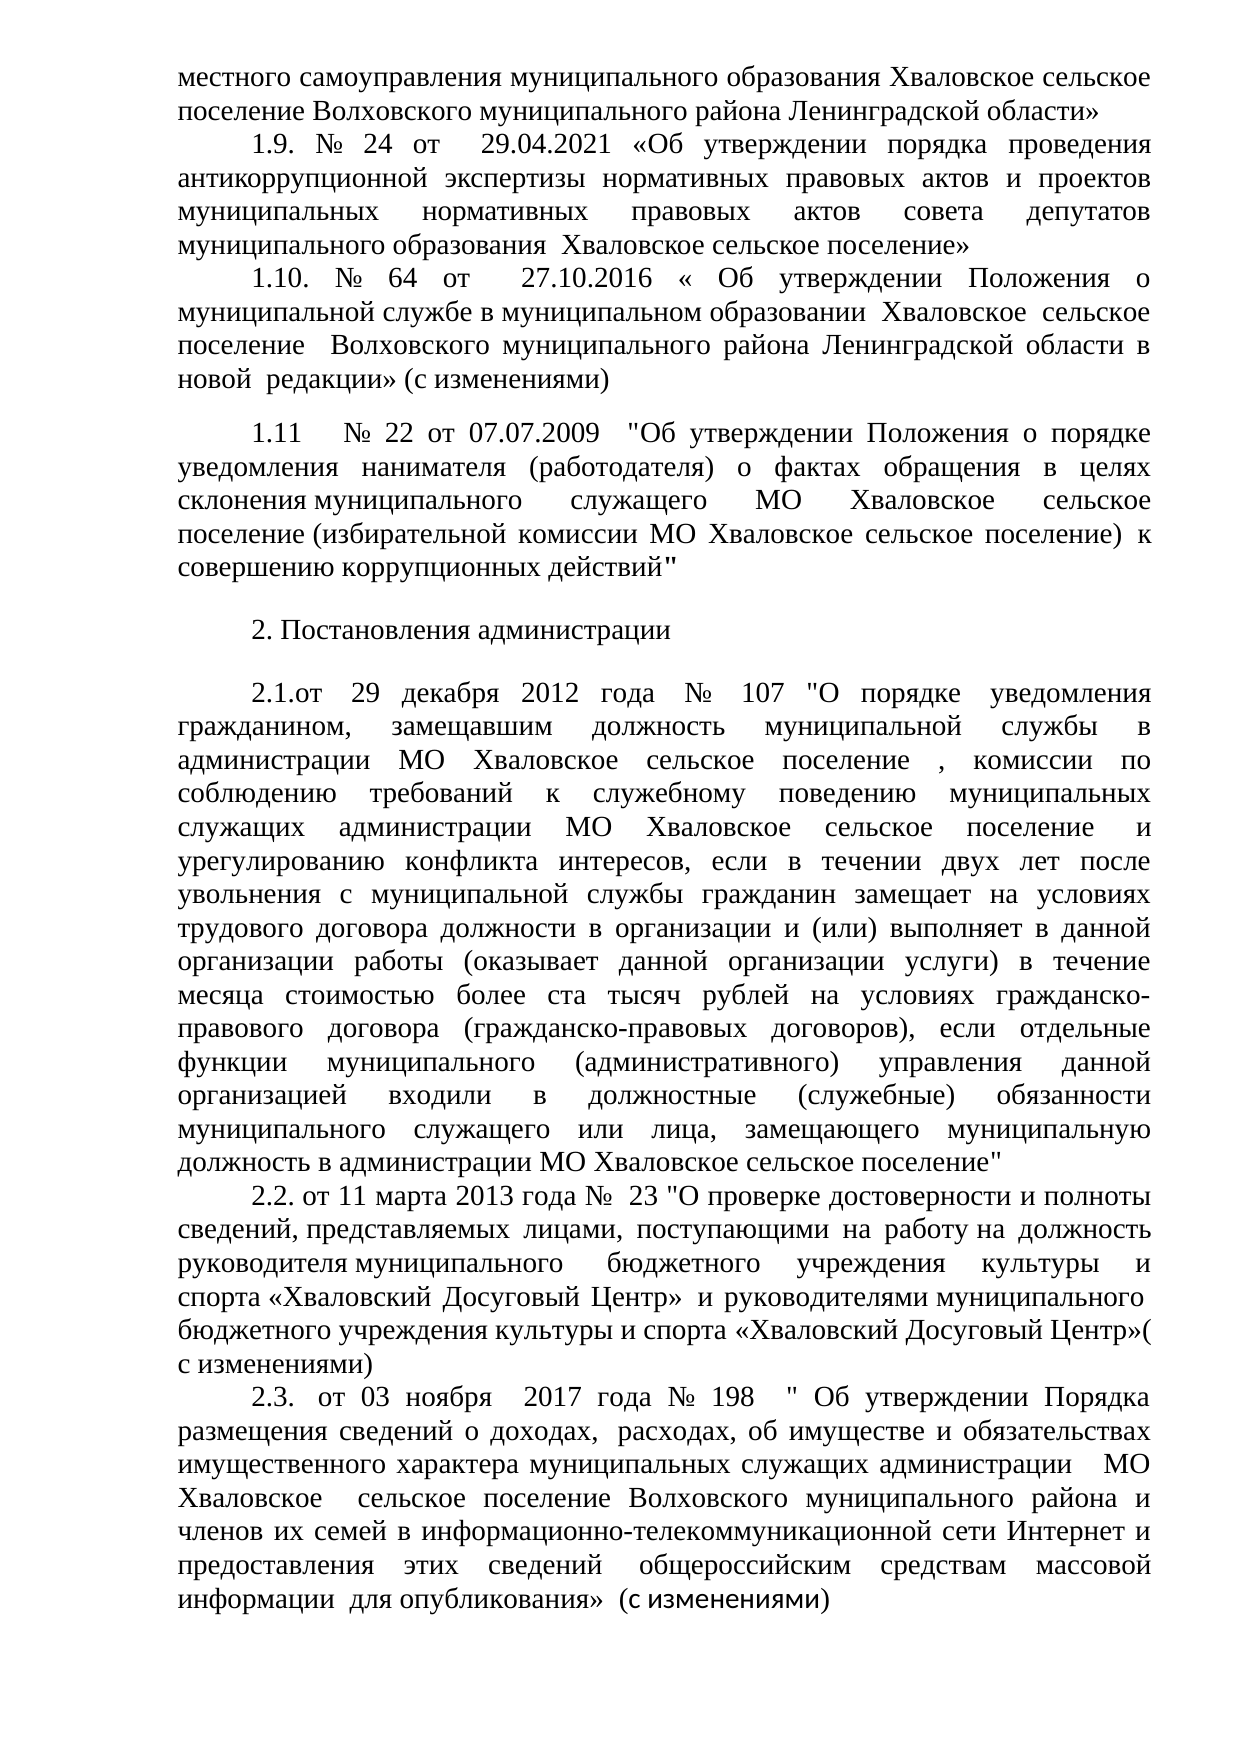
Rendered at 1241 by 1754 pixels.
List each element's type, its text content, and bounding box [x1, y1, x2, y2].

text 1.10. № 64 от 27.10.2016 « Об утверждении Положения о муниципальной службе в муниципальном образовании Хваловское сельское поселение Волховского муниципального района Ленинградской области в новой редакции» (с изменениями) [177, 260, 1152, 394]
text 2. Постановления администрации [177, 612, 1152, 646]
text 2.3. от 03 ноября 2017 года № 198 " Об утверждении Порядка размещения сведений о доходах, расходах, об имуществе и обязательствах имущественного характера муниципальных служащих администрации МО Хваловское сельское поселение Волховского муниципального района и членов их семей в информационно-телекоммуникационной сети Интернет и предоставления этих сведений общероссийским средствам массовой информации для опубликования» (с изменениями) [177, 1379, 1152, 1616]
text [177, 59, 1152, 126]
text 1.9. № 24 от 29.04.2021 «Об утверждении порядка проведения антикоррупционной экспертизы нормативных правовых актов и проектов муниципальных нормативных правовых актов совета депутатов муниципального образования Хваловское сельское поселение» [177, 126, 1152, 260]
text 2.2. от 11 марта 2013 года № 23 "О проверке достоверности и полноты сведений, представляемых лицами, поступающими на работу на должность руководителя муниципального бюджетного учреждения культуры и спорта «Хваловский Досуговый Центр» и руководителями муниципального бюджетного учреждения культуры и спорта «Хваловский Досуговый Центр»( с изменениями) [177, 1178, 1152, 1379]
text 1.11 № 22 от 07.07.2009 "Об утверждении Положения о порядке уведомления нанимателя (работодателя) о фактах обращения в целях склонения муниципального служащего МО Хваловское сельское поселение (избирательной комиссии МО Хваловское сельское поселение) к совершению коррупционных действий" [177, 415, 1152, 583]
text 2.1.от 29 декабря 2012 года № 107 "О порядке уведомления гражданином, замещавшим должность муниципальной службы в администрации МО Хваловское сельское поселение , комиссии по соблюдению требований к служебному поведению муниципальных служащих администрации МО Хваловское сельское поселение и урегулированию конфликта интересов, если в течении двух лет после увольнения с муниципальной службы гражданин замещает на условиях трудового договора должности в организации и (или) выполняет в данной организации работы (оказывает данной организации услуги) в течение месяца стоимостью более ста тысяч рублей на условиях гражданско-правового договора (гражданско-правовых договоров), если отдельные функции муниципального (административного) управления данной организацией входили в должностные (служебные) обязанности муниципального служащего или лица, замещающего муниципальную должность в администрации МО Хваловское сельское поселение" [177, 675, 1152, 1178]
